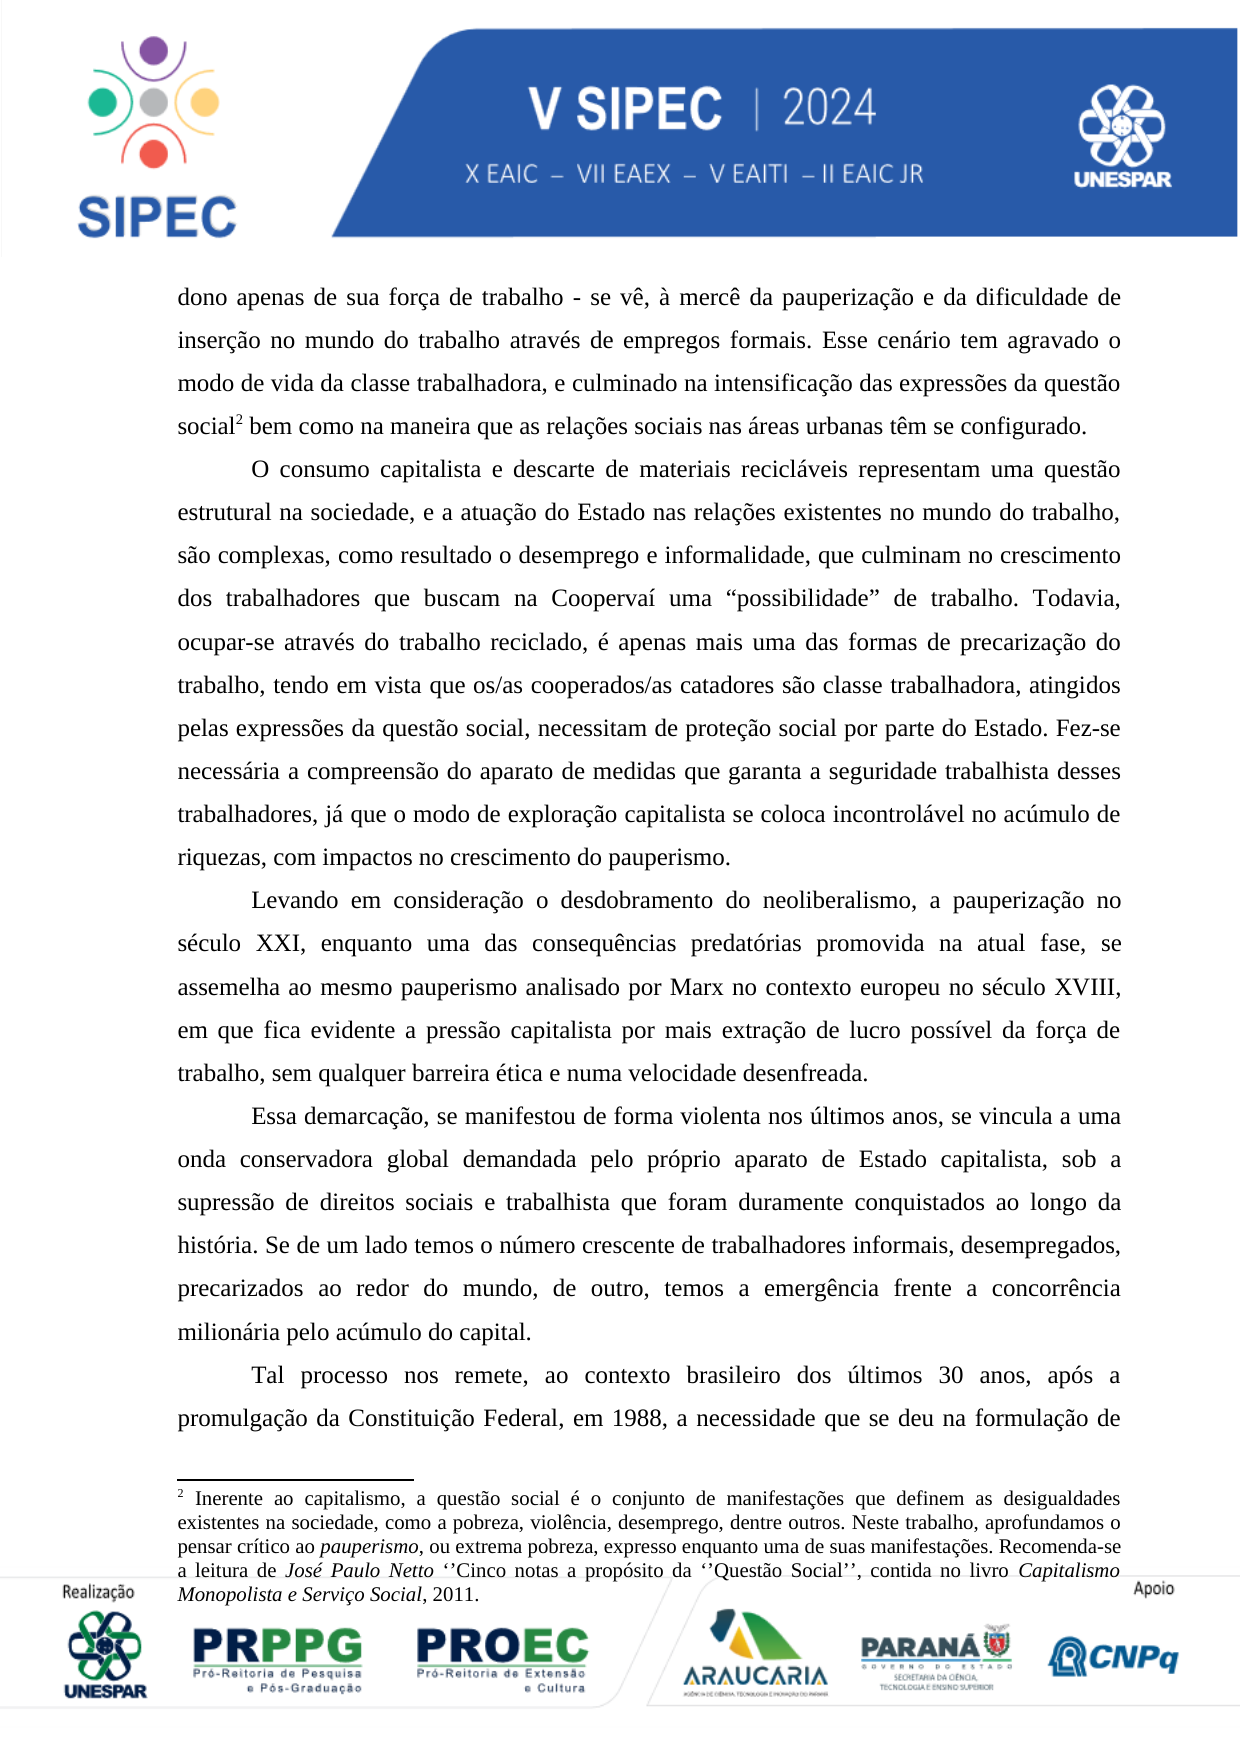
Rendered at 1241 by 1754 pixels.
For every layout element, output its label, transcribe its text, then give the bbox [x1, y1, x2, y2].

picture [0, 0, 1236, 260]
text Levando em consideração o desdobramento do neoliberalismo, a pauperização no século XXI, enquanto uma das consequências predatórias promovida na atual fase, se assemelha ao mesmo pauperismo analisado por Marx no contexto europeu no século XVIII, em que fica evidente a pressão capitalista por mais extração de lucro possível da força de trabalho, sem qualquer barreira ética e numa velocidade desenfreada. [177, 885, 1122, 1087]
text O consumo capitalista e descarte de materiais recicláveis representam uma questão estrutural na sociedade, e a atuação do Estado nas relações existentes no mundo do trabalho, são complexas, como resultado o desemprego e informalidade, que culminam no crescimento dos trabalhadores que buscam na Coopervaí uma “possibilidade” de trabalho. Todavia, ocupar-se através do trabalho reciclado, é apenas mais uma das formas de precarização do trabalho, tendo em vista que os/as cooperados/as catadores são classe trabalhadora, atingidos pelas expressões da questão social, necessitam de proteção social por parte do Estado. Fez-se necessária a compreensão do aparato de medidas que garanta a seguridade trabalhista desses trabalhadores, já que o modo de exploração capitalista se coloca incontrolável no acúmulo de riquezas, com impactos no crescimento do pauperismo. [177, 454, 1122, 871]
text Essa demarcação, se manifestou de forma violenta nos últimos anos, se vincula a uma onda conservadora global demandada pelo próprio aparato de Estado capitalista, sob a supressão de direitos sociais e trabalhista que foram duramente conquistados ao longo da história. Se de um lado temos o número crescente de trabalhadores informais, desempregados, precarizados ao redor do mundo, de outro, temos a emergência frente a concorrência milionária pelo acúmulo do capital. [177, 1101, 1122, 1345]
picture [0, 1566, 1240, 1728]
picture [717, 1566, 726, 1576]
